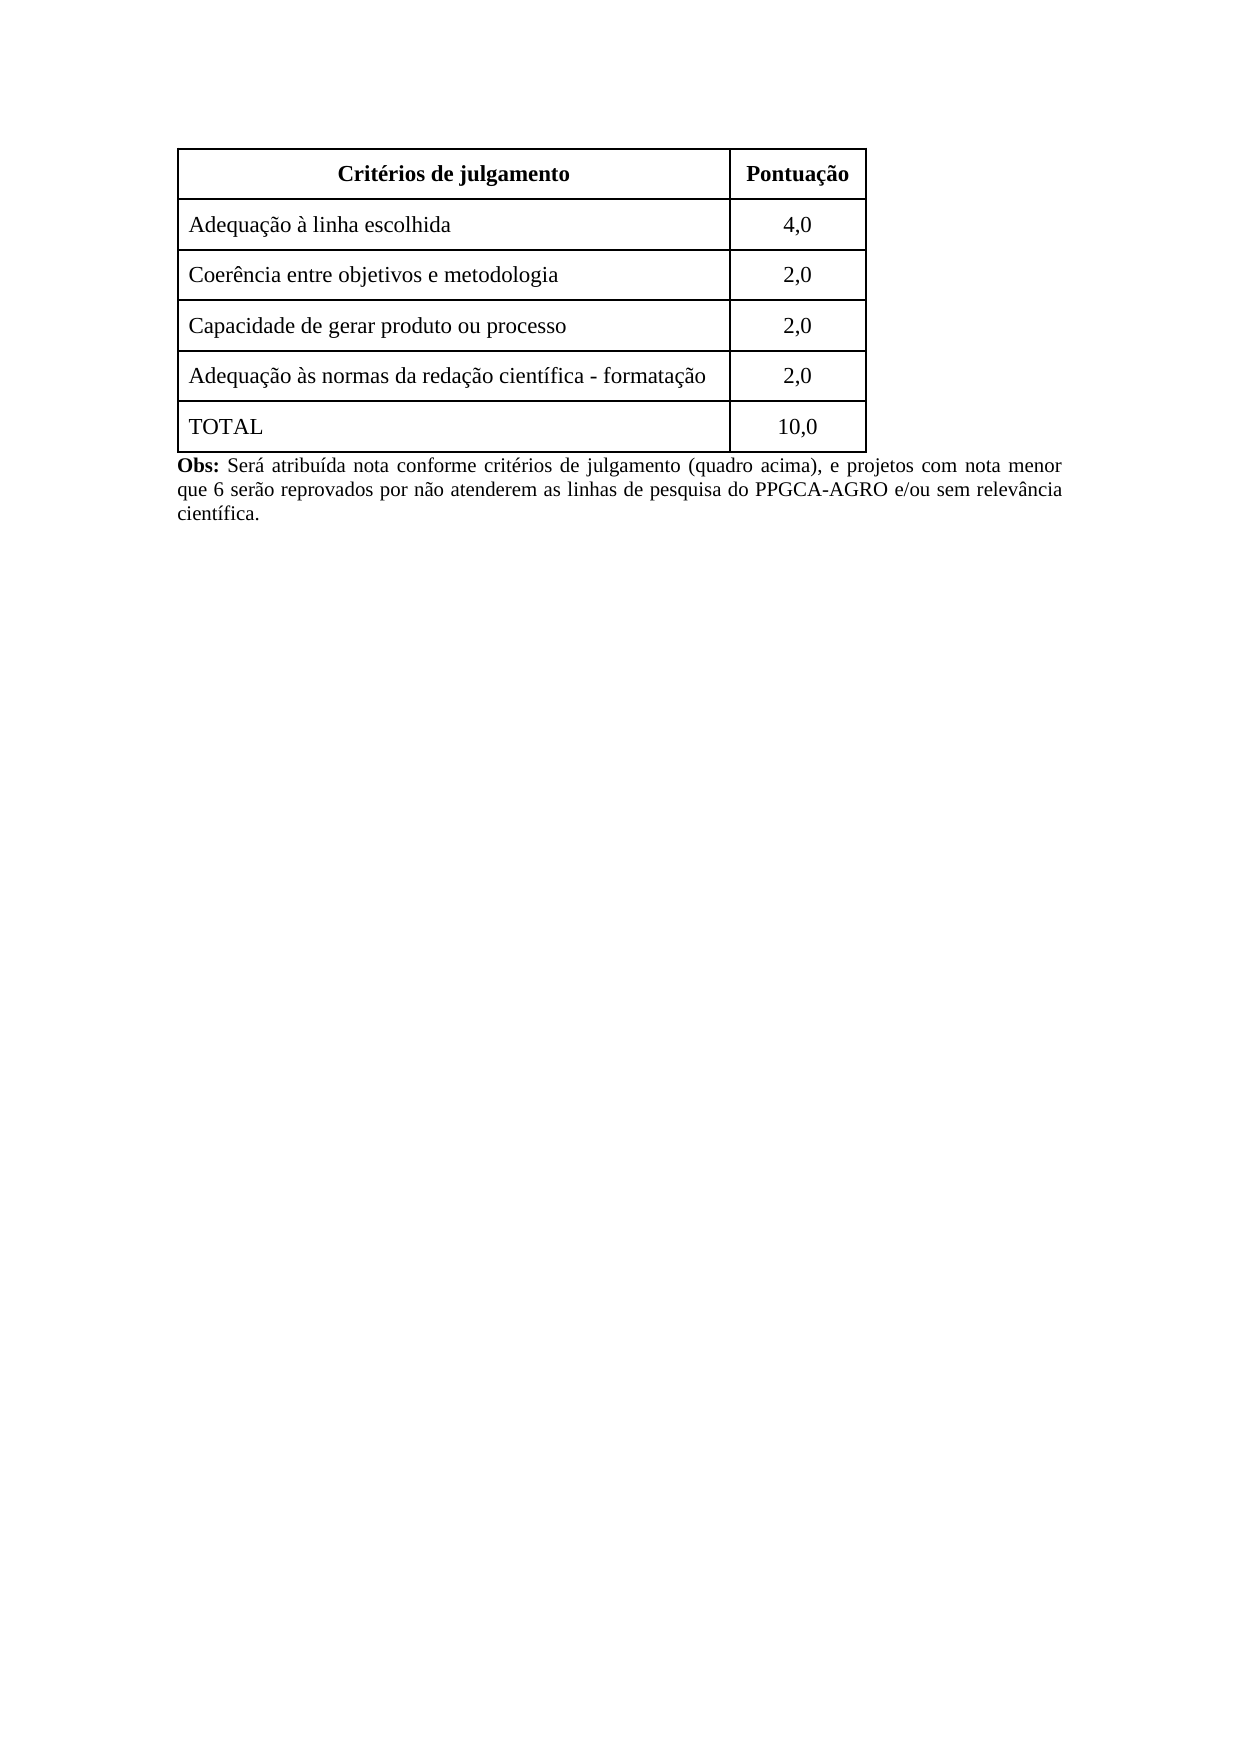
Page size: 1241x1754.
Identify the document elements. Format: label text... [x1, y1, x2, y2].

table_cell Adequação às normas da redação científica - formatação [179, 352, 729, 400]
table_cell Adequação à linha escolhida [179, 200, 729, 249]
table_cell 2,0 [731, 251, 865, 299]
table_cell Capacidade de gerar produto ou processo [179, 301, 729, 350]
table_cell Coerência entre objetivos e metodologia [179, 251, 729, 299]
table_cell 2,0 [731, 352, 865, 400]
table_cell 10,0 [731, 402, 865, 451]
table_header Pontuação [731, 150, 865, 198]
text Obs: Será atribuída nota conforme critérios de julgamento (quadro acima), e projetos com nota menor que 6 serão reprovados por não atenderem as linhas de pesquisa do PPGCA-AGRO e/ou sem relevância científica. [177, 453, 1063, 525]
table_header Critérios de julgamento [179, 150, 729, 198]
table_cell 4,0 [731, 200, 865, 249]
table_cell TOTAL [179, 402, 729, 451]
table_cell 2,0 [731, 301, 865, 350]
